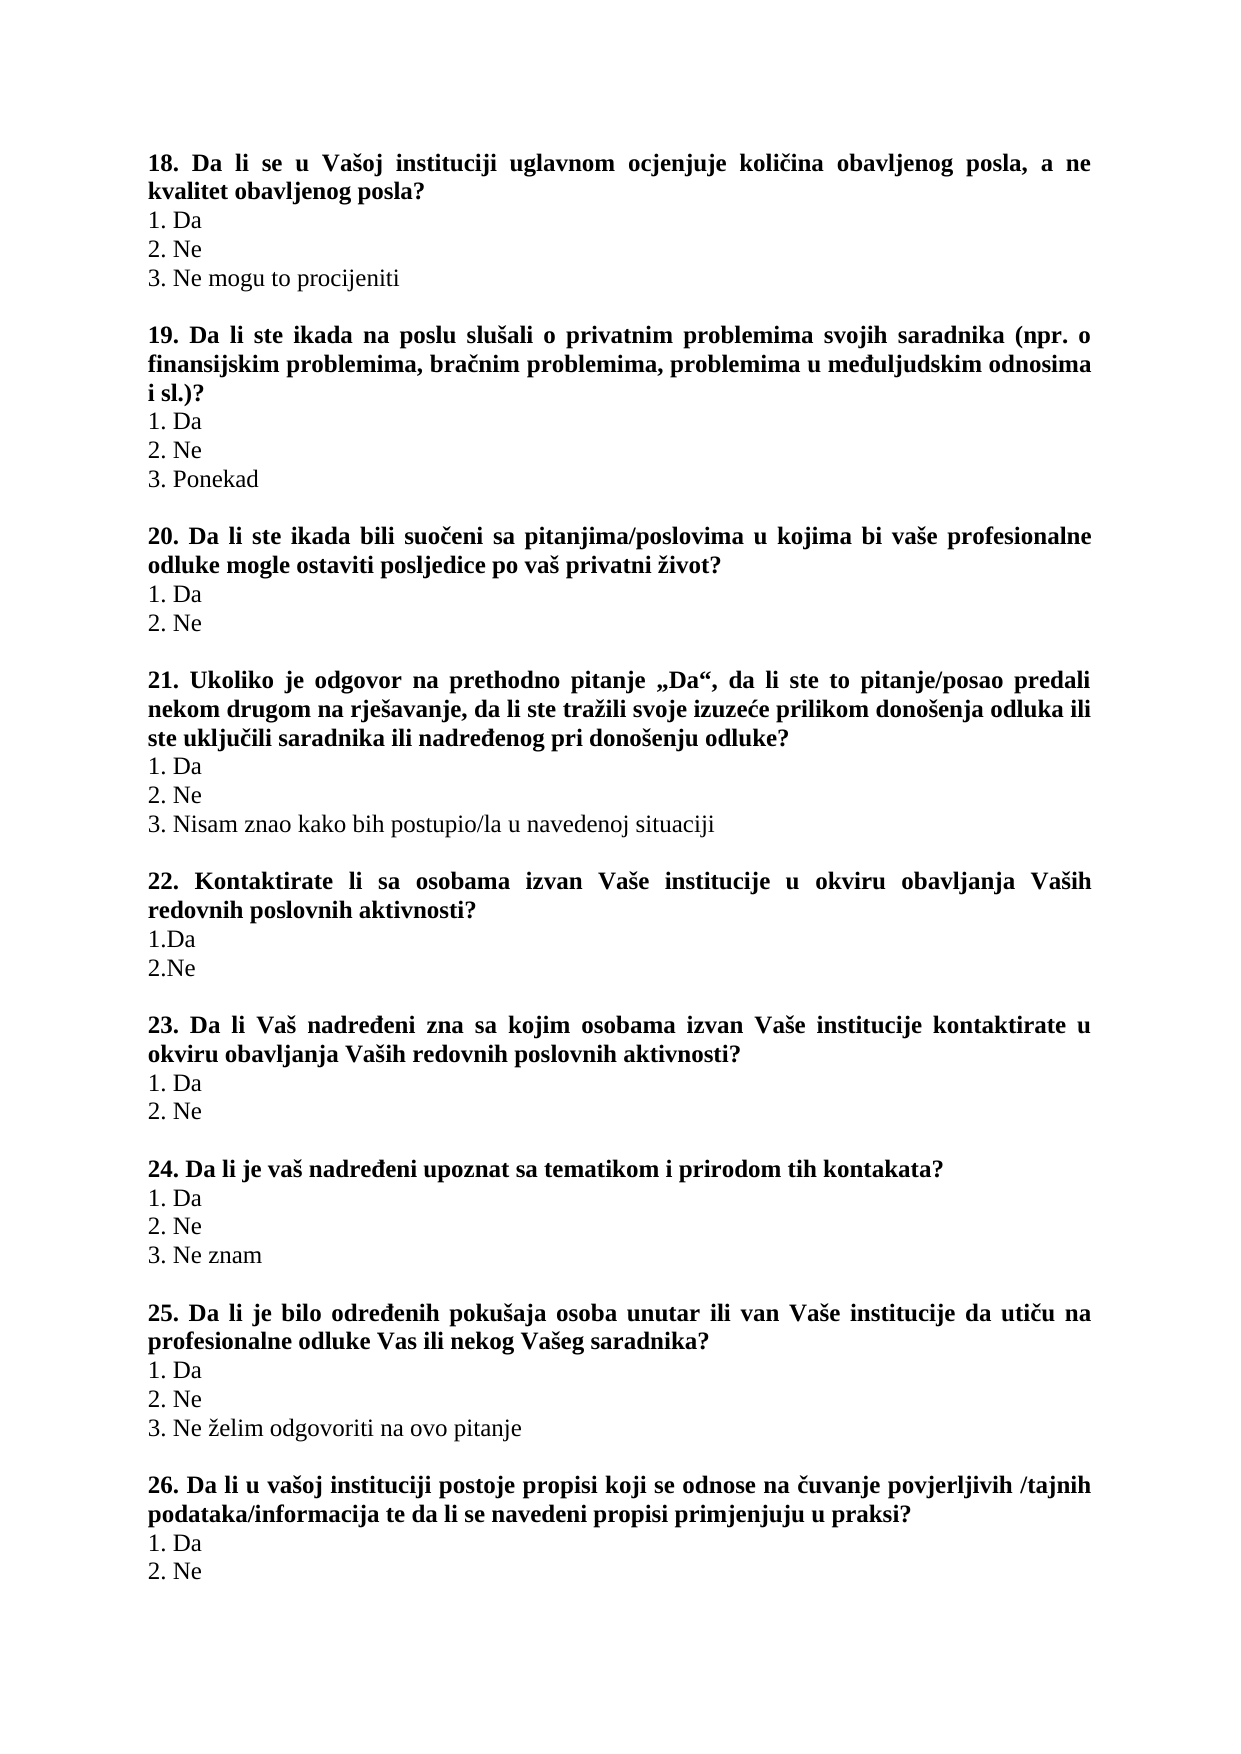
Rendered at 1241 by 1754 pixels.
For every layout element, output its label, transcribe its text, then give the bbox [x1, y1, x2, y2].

text 2. Ne [148, 1556, 1093, 1585]
text 2. Ne [148, 1096, 1093, 1125]
text 25. Da li je bilo određenih pokušaja osoba unutar ili van Vaše institucije da utiču na profesionalne odluke Vas ili nekog Vašeg saradnika? [148, 1298, 1093, 1355]
text 20. Da li ste ikada bili suočeni sa pitanjima/poslovima u kojima bi vaše profesionalne odluke mogle ostaviti posljedice po vaš privatni život? [148, 521, 1093, 579]
text 22. Kontaktirate li sa osobama izvan Vaše institucije u okviru obavljanja Vaših redovnih poslovnih aktivnosti? [148, 866, 1093, 924]
text 1. Da [148, 406, 1093, 435]
text 19. Da li ste ikada na poslu slušali o privatnim problemima svojih saradnika (npr. o finansijskim problemima, bračnim problemima, problemima u međuljudskim odnosima i sl.)? [148, 320, 1093, 406]
text 2. Ne [148, 608, 1093, 636]
text 1. Da [148, 751, 1093, 780]
text 1. Da [148, 1068, 1093, 1096]
text 1. Da [148, 205, 1093, 234]
text 24. Da li je vaš nadređeni upoznat sa tematikom i prirodom tih kontakata? [148, 1154, 1093, 1183]
text 3. Nisam znao kako bih postupio/la u navedenoj situaciji [148, 809, 1093, 838]
text 2. Ne [148, 780, 1093, 809]
text 3. Ne znam [148, 1240, 1093, 1269]
text 2. Ne [148, 1384, 1093, 1413]
text 3. Ne mogu to procijeniti [148, 263, 1093, 291]
text 1. Da [148, 1183, 1093, 1211]
text 2. Ne [148, 234, 1093, 263]
text 2. Ne [148, 435, 1093, 464]
text 18. Da li se u Vašoj instituciji uglavnom ocjenjuje količina obavljenog posla, a ne kvalitet obavljenog posla? [148, 148, 1093, 205]
text 1. Da [148, 1355, 1093, 1384]
text 2. Ne [148, 1211, 1093, 1240]
text 21. Ukoliko je odgovor na prethodno pitanje „Da“, da li ste to pitanje/posao predali nekom drugom na rješavanje, da li ste tražili svoje izuzeće prilikom donošenja odluka ili ste uključili saradnika ili nadređenog pri donošenju odluke? [148, 665, 1093, 751]
text 3. Ne želim odgovoriti na ovo pitanje [148, 1413, 1093, 1441]
text 1. Da [148, 1528, 1093, 1556]
text 1. Da [148, 579, 1093, 608]
text 3. Ponekad [148, 464, 1093, 493]
text 2.Ne [148, 953, 1093, 981]
text 26. Da li u vašoj instituciji postoje propisi koji se odnose na čuvanje povjerljivih /tajnih podataka/informacija te da li se navedeni propisi primjenjuju u praksi? [148, 1470, 1093, 1528]
text 1.Da [148, 924, 1093, 953]
text 23. Da li Vaš nadređeni zna sa kojim osobama izvan Vaše institucije kontaktirate u okviru obavljanja Vaših redovnih poslovnih aktivnosti? [148, 1010, 1093, 1068]
